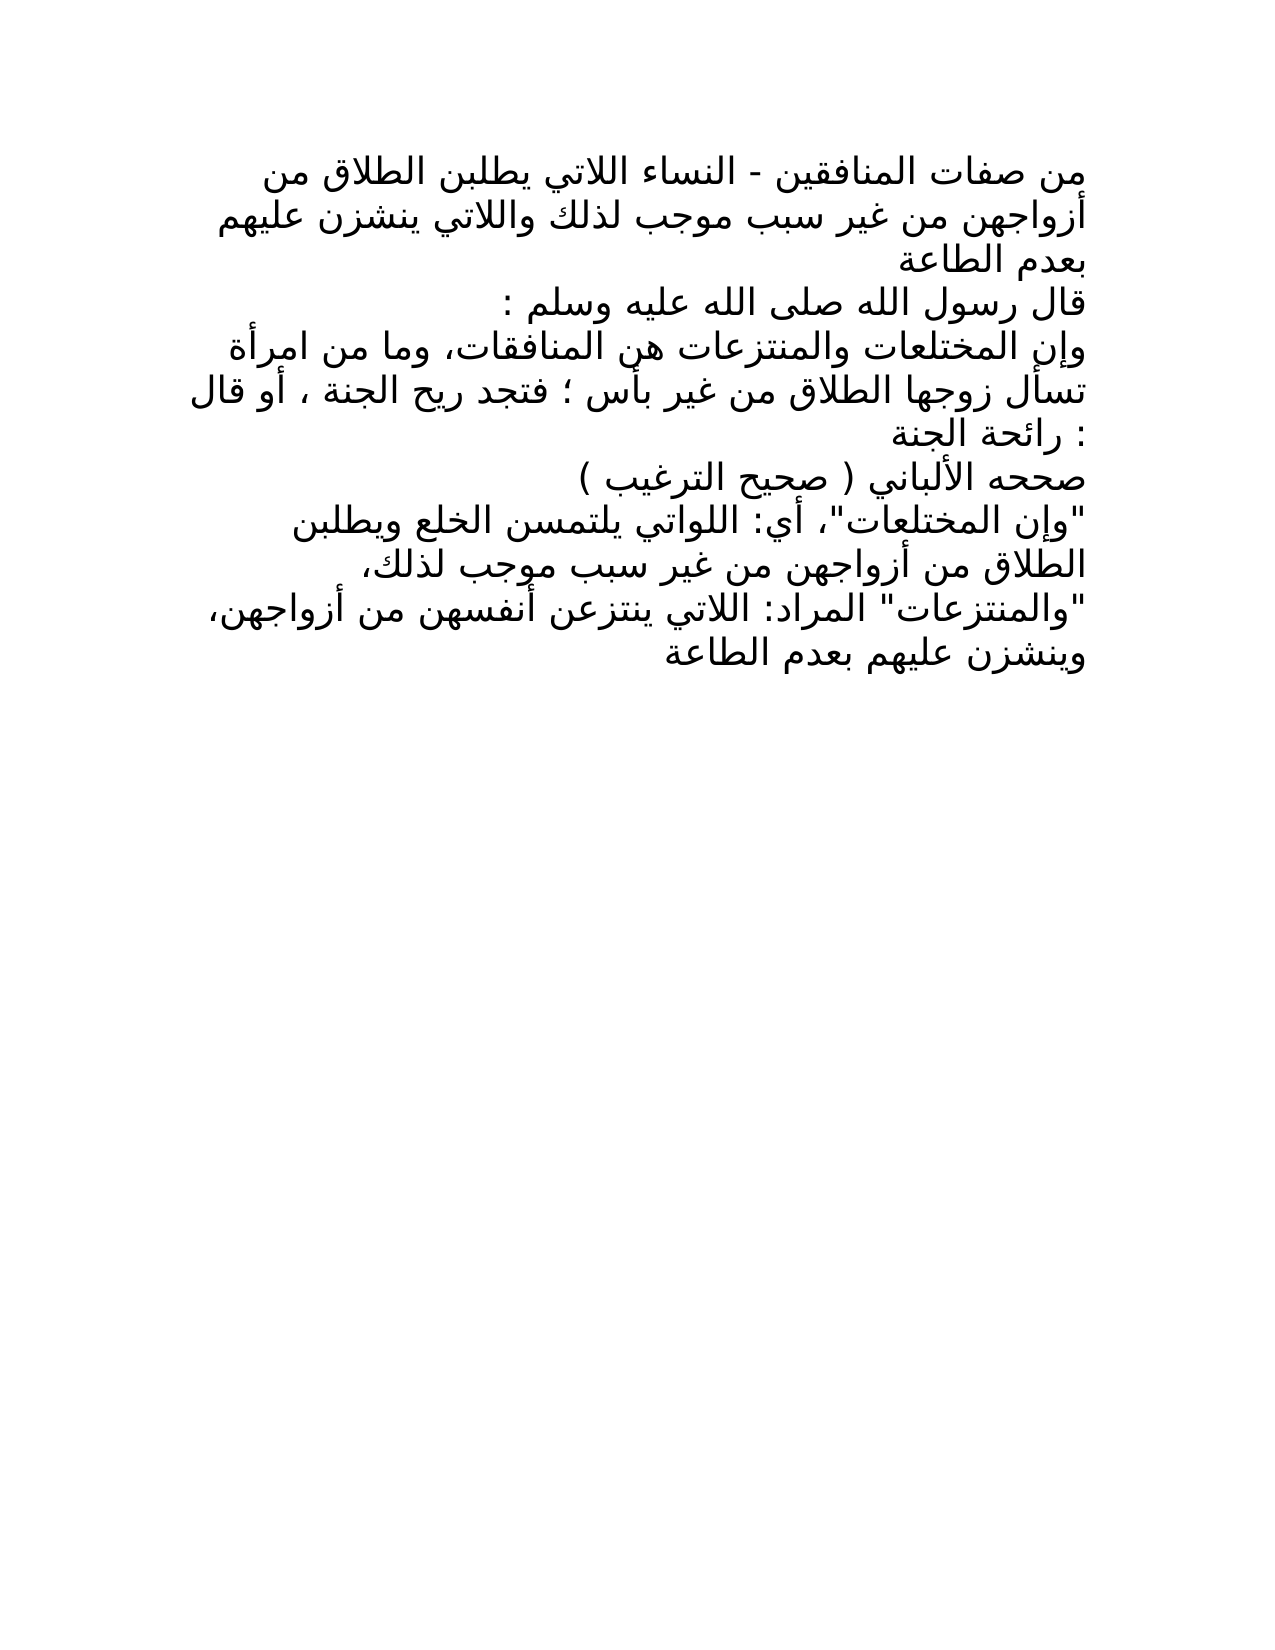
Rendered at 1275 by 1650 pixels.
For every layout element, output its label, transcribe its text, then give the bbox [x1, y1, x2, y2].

text "وإن المختلعات"، أي: اللواتي يلتمسن الخلع ويطلبن الطلاق من أزواجهن من غير سبب موجب لذلك، "والمنتزعات" المراد: اللاتي ينتزعن أنفسهن من أزواجهن، وينشزن عليهم بعدم الطاعة [187, 499, 1087, 674]
text من صفات المنافقين - النساء اللاتي يطلبن الطلاق من أزواجهن من غير سبب موجب لذلك واللاتي ينشزن عليهم بعدم الطاعة [187, 150, 1087, 281]
text قال رسول الله صلى الله عليه وسلم : [187, 281, 1087, 324]
text وإن المختلعات والمنتزعات هن المنافقات، وما من امرأة تسأل زوجها الطلاق من غير بأس ؛ فتجد ريح الجنة ، أو قال : رائحة الجنة [187, 324, 1087, 456]
text صححه الألباني ( صحيح الترغيب ) [187, 456, 1087, 499]
